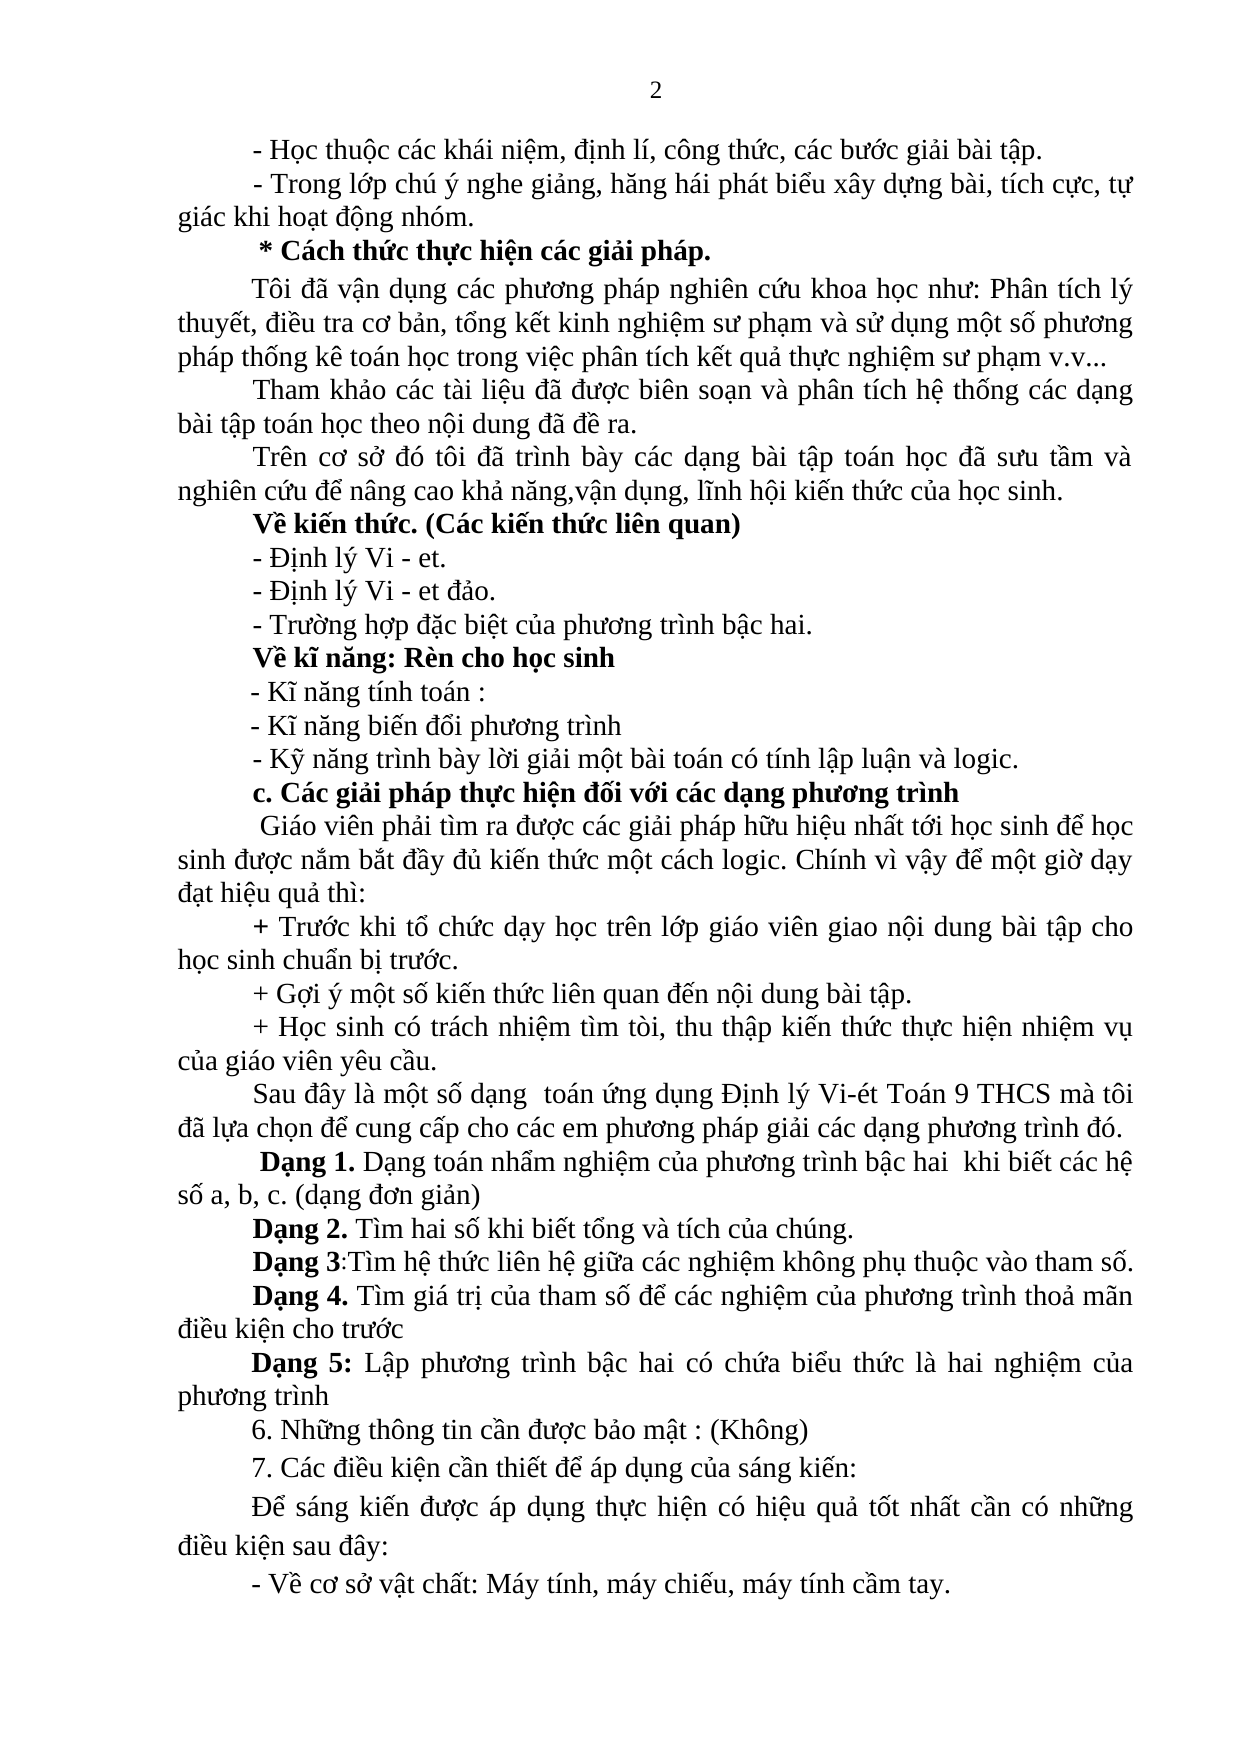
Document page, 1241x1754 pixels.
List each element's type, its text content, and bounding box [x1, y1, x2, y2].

text Trên cơ sở đó tôi đã trình bày các dạng bài tập toán học đã sưu tầm và nghiên cứu để nâng cao khả năng,vận dụng, lĩnh hội kiến thức của học sinh. [177, 439, 1134, 506]
text - Trường hợp đặc biệt của phương trình bậc hai. [177, 607, 1134, 641]
text - Định lý Vi - et đảo. [177, 573, 1134, 607]
text Để sáng kiến được áp dụng thực hiện có hiệu quả tốt nhất cần có những điều kiện sau đây: [177, 1489, 1134, 1561]
text Tôi đã vận dụng các phương pháp nghiên cứu khoa học như: Phân tích lý thuyết, điều tra cơ bản, tổng kết kinh nghiệm sư phạm và sử dụng một số phương pháp thống kê toán học trong việc phân tích kết quả thực nghiệm sư phạm v.v... [177, 272, 1134, 372]
text Dạng 2. Tìm hai số khi biết tổng và tích của chúng. [177, 1211, 1134, 1244]
text - Kỹ năng trình bày lời giải một bài toán có tính lập luận và logic. [177, 741, 1134, 775]
text Tham khảo các tài liệu đã được biên soạn và phân tích hệ thống các dạng bài tập toán học theo nội dung đã đề ra. [177, 372, 1134, 439]
text Về kiến thức. (Các kiến thức liên quan) [177, 506, 1134, 540]
text - Về cơ sở vật chất: Máy tính, máy chiếu, máy tính cầm tay. [177, 1566, 1134, 1600]
text 7. Các điều kiện cần thiết để áp dụng của sáng kiến: [177, 1451, 1134, 1484]
text - Trong lớp chú ý nghe giảng, hăng hái phát biểu xây dựng bài, tích cực, tự giác khi hoạt động nhóm. [177, 166, 1134, 233]
text - Học thuộc các khái niệm, định lí, công thức, các bước giải bài tập. [177, 132, 1134, 166]
text - Kĩ năng tính toán : [177, 674, 1134, 708]
text Dạng 5: Lập phương trình bậc hai có chứa biểu thức là hai nghiệm của phương trình [177, 1345, 1134, 1412]
text - Kĩ năng biến đổi phương trình [177, 708, 1134, 741]
text Dạng 1. Dạng toán nhẩm nghiệm của phương trình bậc hai khi biết các hệ số a, b, c. (dạng đơn giản) [177, 1144, 1134, 1211]
text + Gợi ý một số kiến thức liên quan đến nội dung bài tập. [177, 976, 1134, 1009]
text c. Các giải pháp thực hiện đối với các dạng phương trình [177, 775, 1134, 808]
text + Trước khi tổ chức dạy học trên lớp giáo viên giao nội dung bài tập cho học sinh chuẩn bị trước. [177, 909, 1134, 976]
text Giáo viên phải tìm ra được các giải pháp hữu hiệu nhất tới học sinh để học sinh được nắm bắt đầy đủ kiến thức một cách logic. Chính vì vậy để một giờ dạy đạt hiệu quả thì: [177, 808, 1134, 909]
text Dạng 4. Tìm giá trị của tham số để các nghiệm của phương trình thoả mãn điều kiện cho trước [177, 1278, 1134, 1345]
text + Học sinh có trách nhiệm tìm tòi, thu thập kiến thức thực hiện nhiệm vụ của giáo viên yêu cầu. [177, 1009, 1134, 1077]
text * Cách thức thực hiện các giải pháp. [177, 233, 1134, 267]
text Sau đây là một số dạng toán ứng dụng Định lý Vi-ét Toán 9 THCS mà tôi đã lựa chọn để cung cấp cho các em phương pháp giải các dạng phương trình đó. [177, 1077, 1134, 1144]
text Dạng 3Tìm hệ thức liên hệ giữa các nghiệm không phụ thuộc vào tham số. [177, 1244, 1134, 1278]
text 6. Những thông tin cần được bảo mật : (Không) [177, 1412, 1134, 1446]
text - Định lý Vi - et. [177, 540, 1134, 573]
text Về kĩ năng: Rèn cho học sinh [177, 641, 1134, 674]
